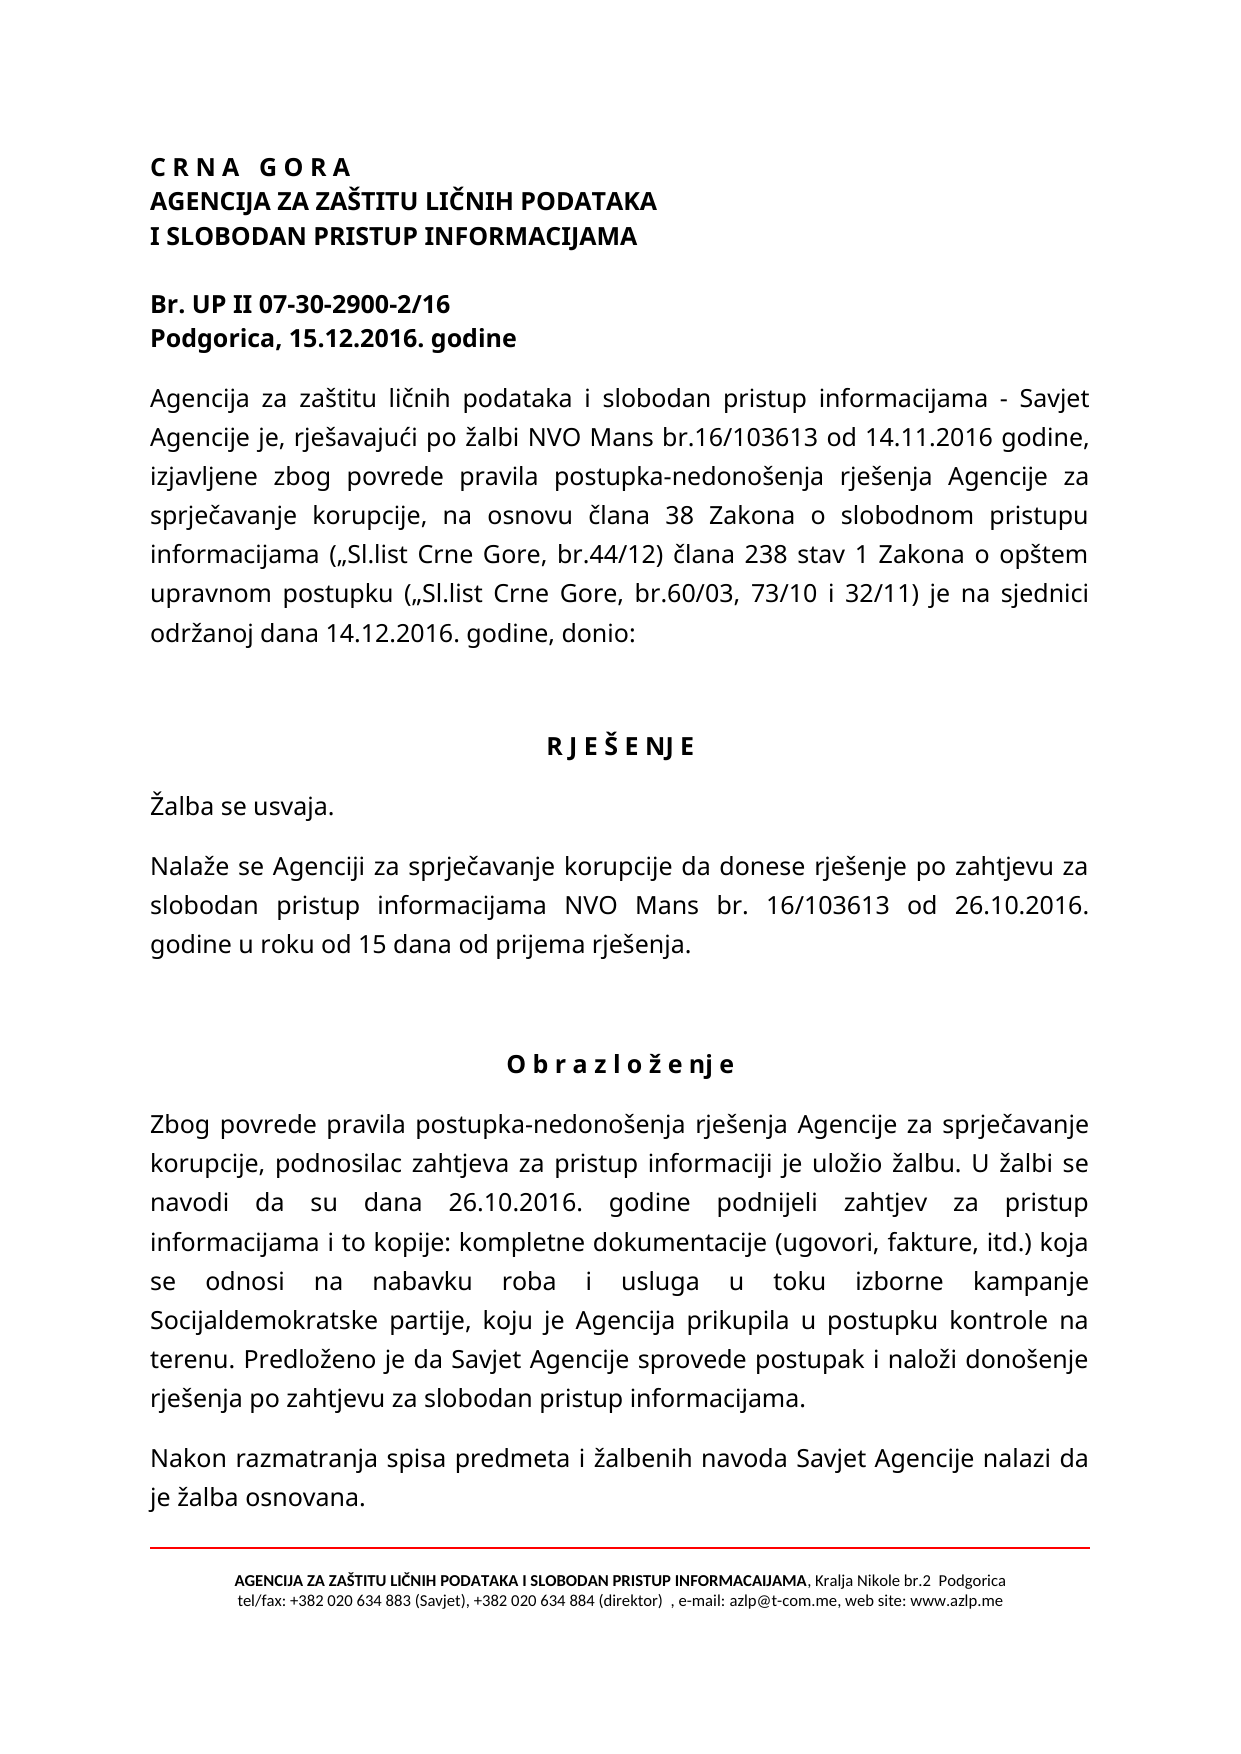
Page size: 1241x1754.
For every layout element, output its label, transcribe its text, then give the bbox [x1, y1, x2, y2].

text Agencija za zaštitu ličnih podataka i slobodan pristup informacijama - Savjet Agencije je, rješavajući po žalbi NVO Mans br.16/103613 od 14.11.2016 godine, izjavljene zbog povrede pravila postupka-nedonošenja rješenja Agencije za sprječavanje korupcije, na osnovu člana 38 Zakona o slobodnom pristupu informacijama („Sl.list Crne Gore, br.44/12) člana 238 stav 1 Zakona o opštem upravnom postupku („Sl.list Crne Gore, br.60/03, 73/10 i 32/11) je na sjednici održanoj dana 14.12.2016. godine, donio: [150, 380, 1090, 649]
text I SLOBODAN PRISTUP INFORMACIJAMA [150, 218, 1090, 252]
text Žalba se usvaja. [150, 788, 1090, 822]
text O b r a z l o ž e nj e [150, 1047, 1090, 1081]
text Br. UP II 07-30-2900-2/16 [150, 286, 1090, 320]
text Zbog povrede pravila postupka-nedonošenja rješenja Agencije za sprječavanje korupcije, podnosilac zahtjeva za pristup informaciji je uložio žalbu. U žalbi se navodi da su dana 26.10.2016. godine podnijeli zahtjev za pristup informacijama i to kopije: kompletne dokumentacije (ugovori, fakture, itd.) koja se odnosi na nabavku roba i usluga u toku izborne kampanje Socijaldemokratske partije, koju je Agencija prikupila u postupku kontrole na terenu. Predloženo je da Savjet Agencije sprovede postupak i naloži donošenje rješenja po zahtjevu za slobodan pristup informacijama. [150, 1107, 1090, 1415]
text C R N A G O R A [150, 150, 1090, 184]
text Podgorica, 15.12.2016. godine [150, 320, 1090, 354]
text Nalaže se Agenciji za sprječavanje korupcije da donese rješenje po zahtjevu za slobodan pristup informacijama NVO Mans br. 16/103613 od 26.10.2016. godine u roku od 15 dana od prijema rješenja. [150, 848, 1090, 961]
text AGENCIJA ZA ZAŠTITU LIČNIH PODATAKA [150, 184, 1090, 218]
text Nakon razmatranja spisa predmeta i žalbenih navoda Savjet Agencije nalazi da je žalba osnovana. [150, 1441, 1090, 1514]
text R J E Š E NJ E [150, 728, 1090, 762]
